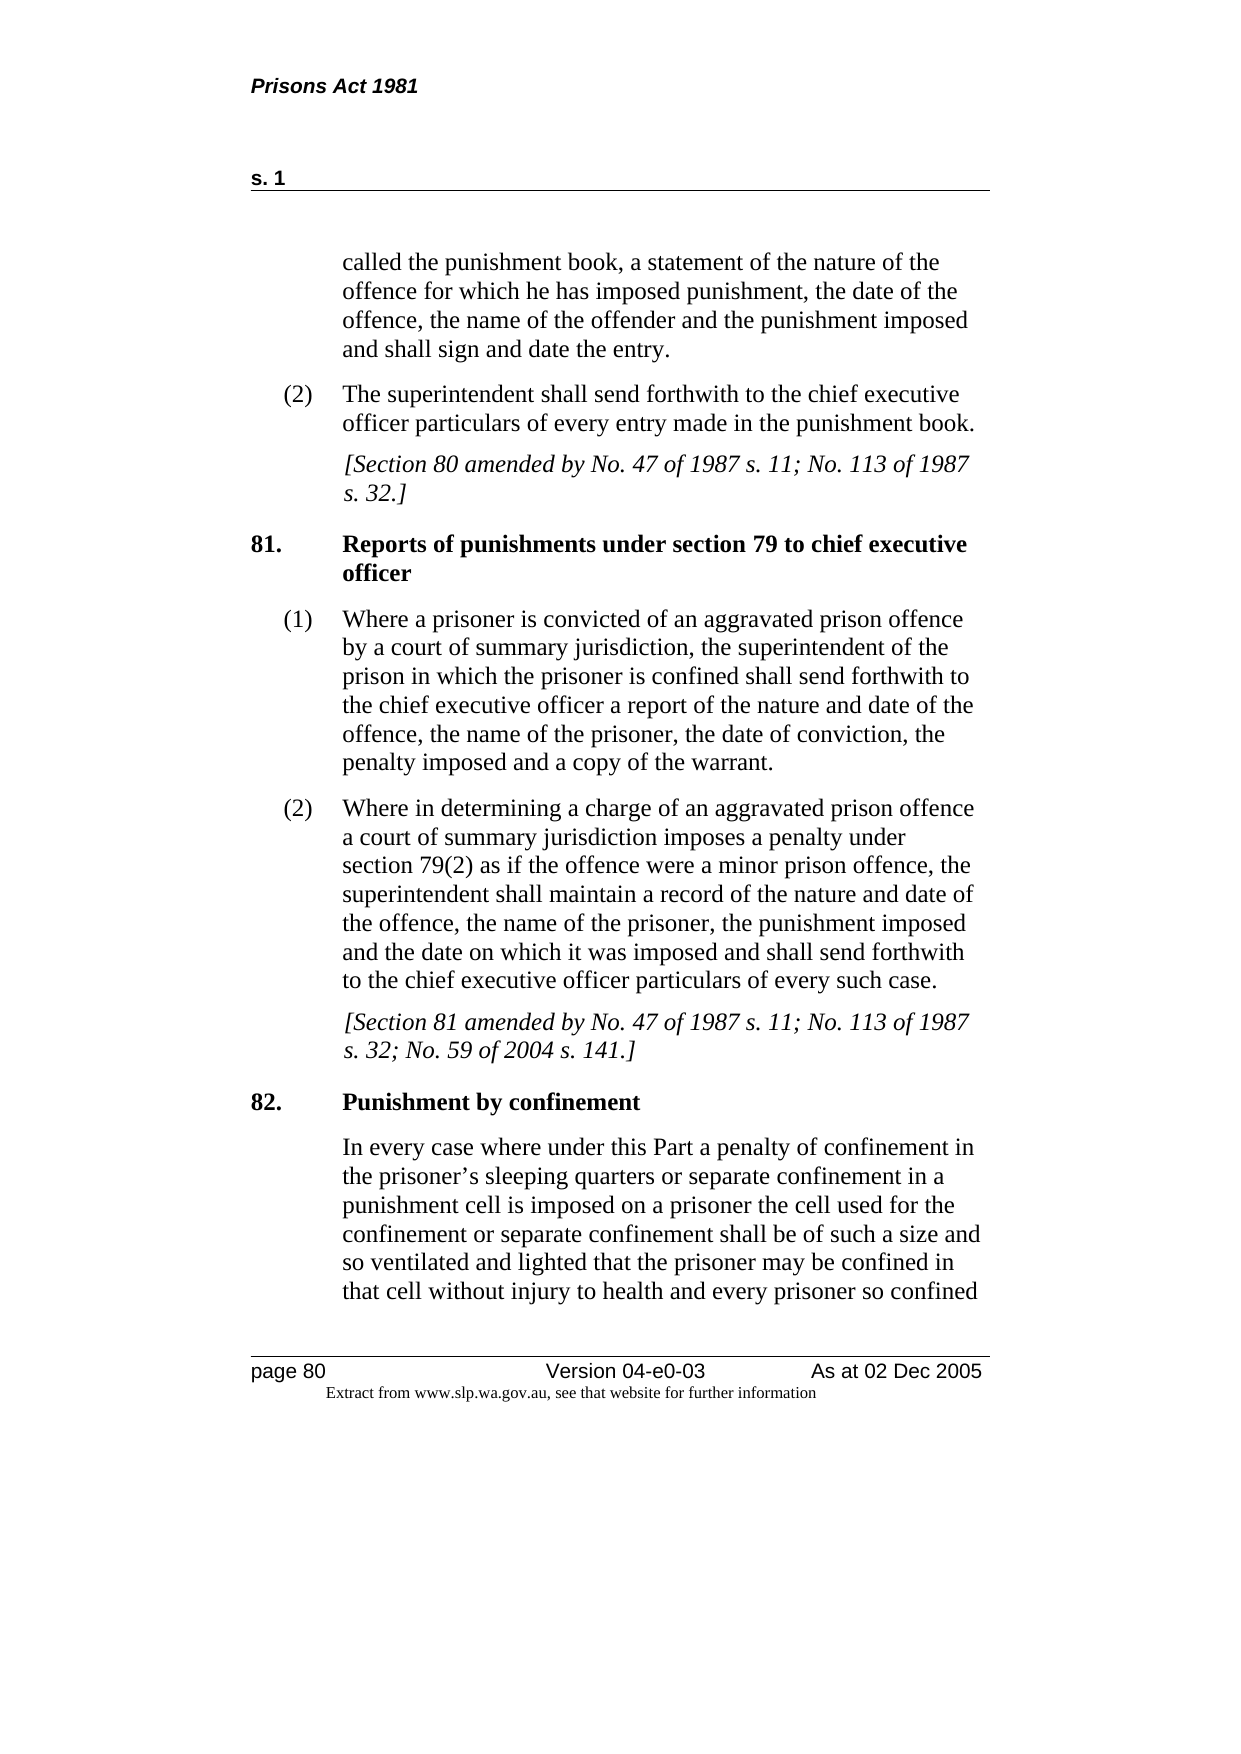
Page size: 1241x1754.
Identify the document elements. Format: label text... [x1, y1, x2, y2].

text (1) Where a prisoner is convicted of an aggravated prison offence by a court of summary jurisdiction, the superintendent of the prison in which the prisoner is confined shall send forthwith to the chief executive officer a report of the nature and date of the offence, the name of the prisoner, the date of conviction, the penalty imposed and a copy of the warrant. [251, 604, 990, 776]
subtitle 81. Reports of punishments under section 79 to chief executive officer [251, 529, 990, 587]
text [Section 80 amended by No. 47 of 1987 s. 11; No. 113 of 1987 s. 32.] [251, 449, 990, 507]
subtitle 82. Punishment by confinement [251, 1087, 990, 1116]
text [Section 81 amended by No. 47 of 1987 s. 11; No. 113 of 1987 s. 32; No. 59 of 2004 s. 141.] [251, 1007, 990, 1064]
text (2) Where in determining a charge of an aggravated prison offence a court of summary jurisdiction imposes a penalty under section 79(2) as if the offence were a minor prison offence, the superintendent shall maintain a record of the nature and date of the offence, the name of the prisoner, the punishment imposed and the date on which it was imposed and shall send forthwith to the chief executive officer particulars of every such case. [251, 793, 990, 994]
text (2) The superintendent shall send forthwith to the chief executive officer particulars of every entry made in the punishment book. [251, 379, 990, 437]
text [251, 1132, 990, 1305]
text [251, 247, 990, 362]
